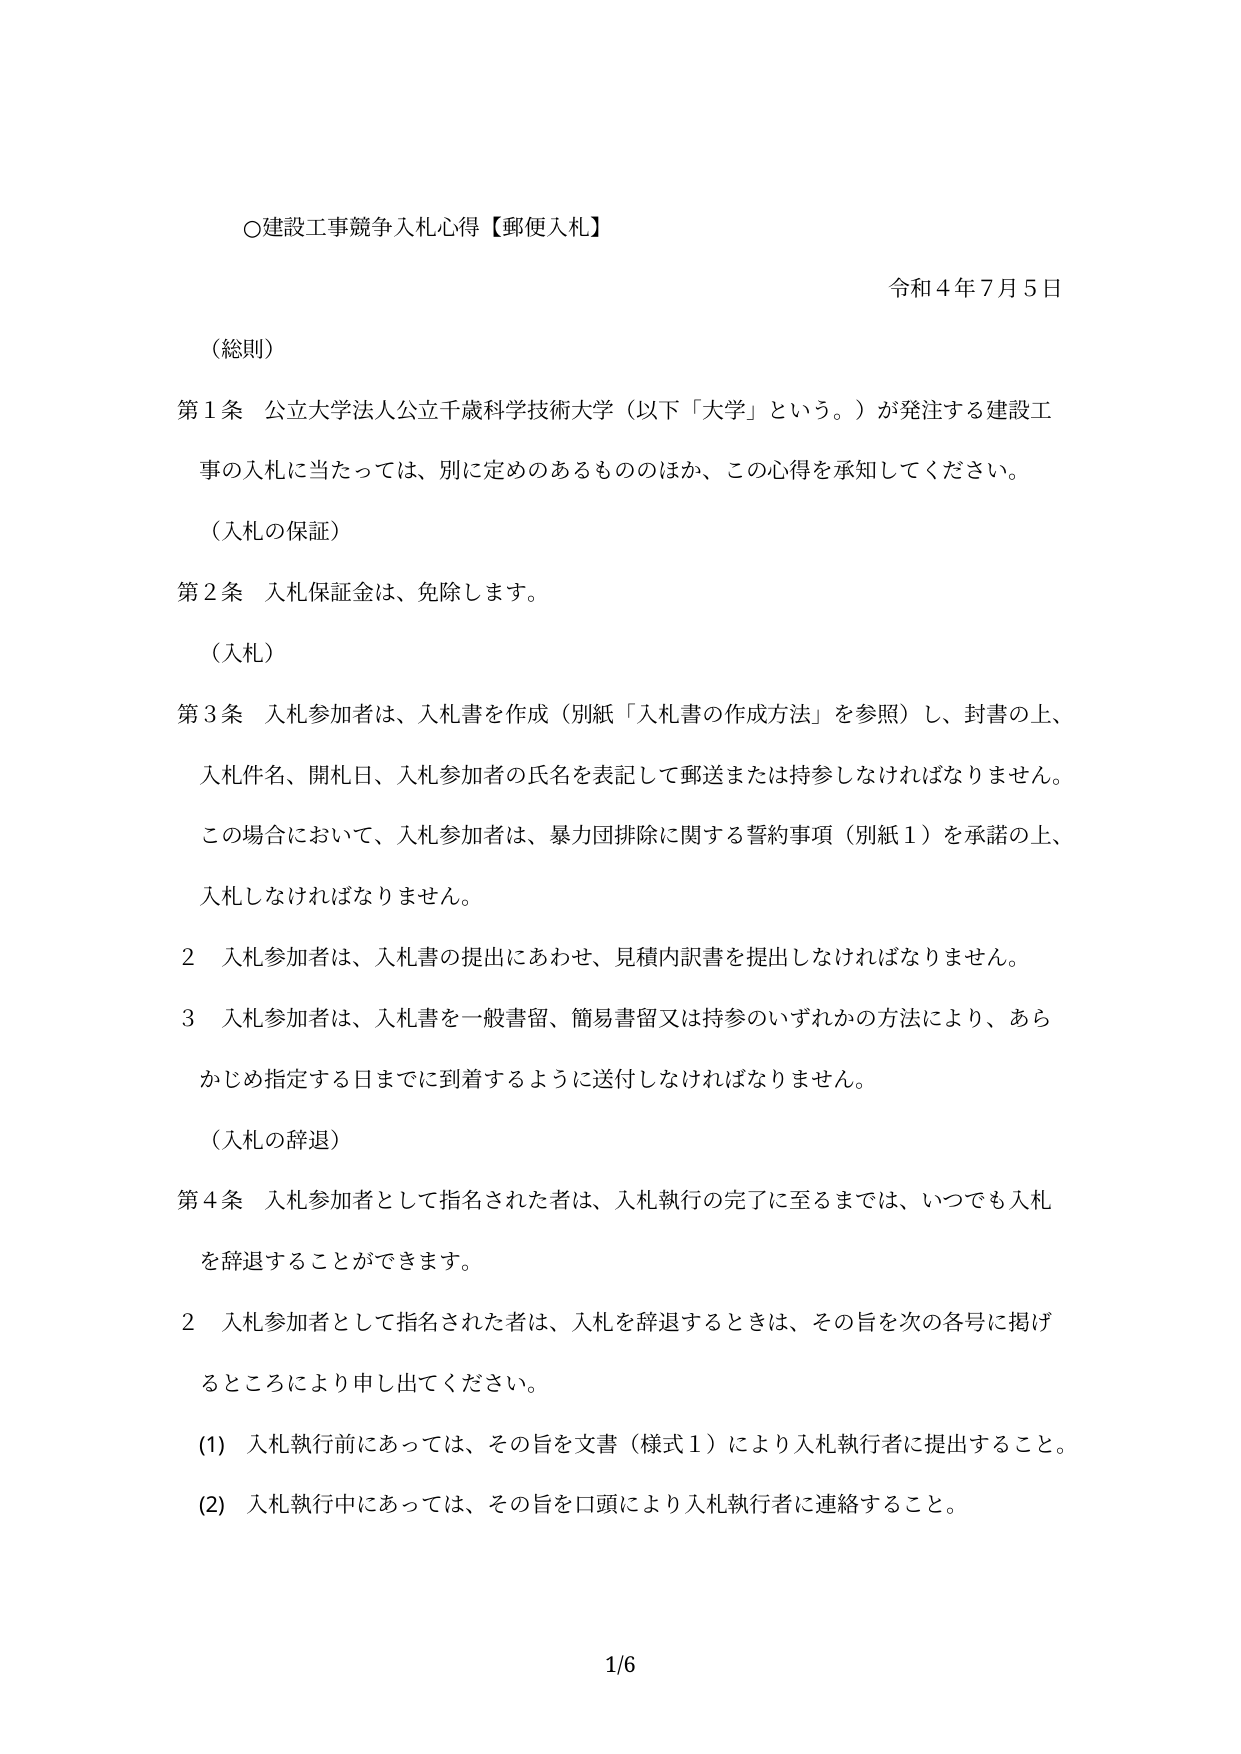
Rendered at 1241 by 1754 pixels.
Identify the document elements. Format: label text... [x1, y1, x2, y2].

text 第２条 入札保証金は、免除します。 [177, 561, 1063, 621]
text 第３条 入札参加者は、入札書を作成（別紙「入札書の作成方法」を参照）し、封書の上、入札件名、開札日、入札参加者の氏名を表記して郵送または持参しなければなりません。この場合において、入札参加者は、暴力団排除に関する誓約事項（別紙１）を承諾の上、入札しなければなりません。 [177, 682, 1063, 926]
text 第１条 公立大学法人公立千歳科学技術大学（以下「大学」という。）が発注する建設工事の入札に当たっては、別に定めのあるもののほか、この心得を承知してください。 [177, 378, 1063, 500]
text （入札の辞退） [199, 1108, 1063, 1169]
text (1) 入札執行前にあっては、その旨を文書（様式１）により入札執行者に提出すること。 [199, 1412, 1063, 1473]
text 令和４年７月５日 [177, 256, 1063, 317]
text (2) 入札執行中にあっては、その旨を口頭により入札執行者に連絡すること。 [199, 1473, 1063, 1534]
text （入札の保証） [199, 500, 1063, 561]
text 第４条 入札参加者として指名された者は、入札執行の完了に至るまでは、いつでも入札を辞退することができます。 [177, 1169, 1063, 1291]
text ２ 入札参加者として指名された者は、入札を辞退するときは、その旨を次の各号に掲げるところにより申し出てください。 [177, 1291, 1063, 1412]
text ３ 入札参加者は、入札書を一般書留、簡易書留又は持参のいずれかの方法により、あらかじめ指定する日までに到着するように送付しなければなりません。 [177, 986, 1063, 1108]
text ２ 入札参加者は、入札書の提出にあわせ、見積内訳書を提出しなければなりません。 [177, 926, 1063, 986]
text （入札） [199, 621, 1063, 682]
text ○建設工事競争入札心得【郵便入札】 [243, 196, 1063, 256]
text （総則） [199, 317, 1063, 378]
